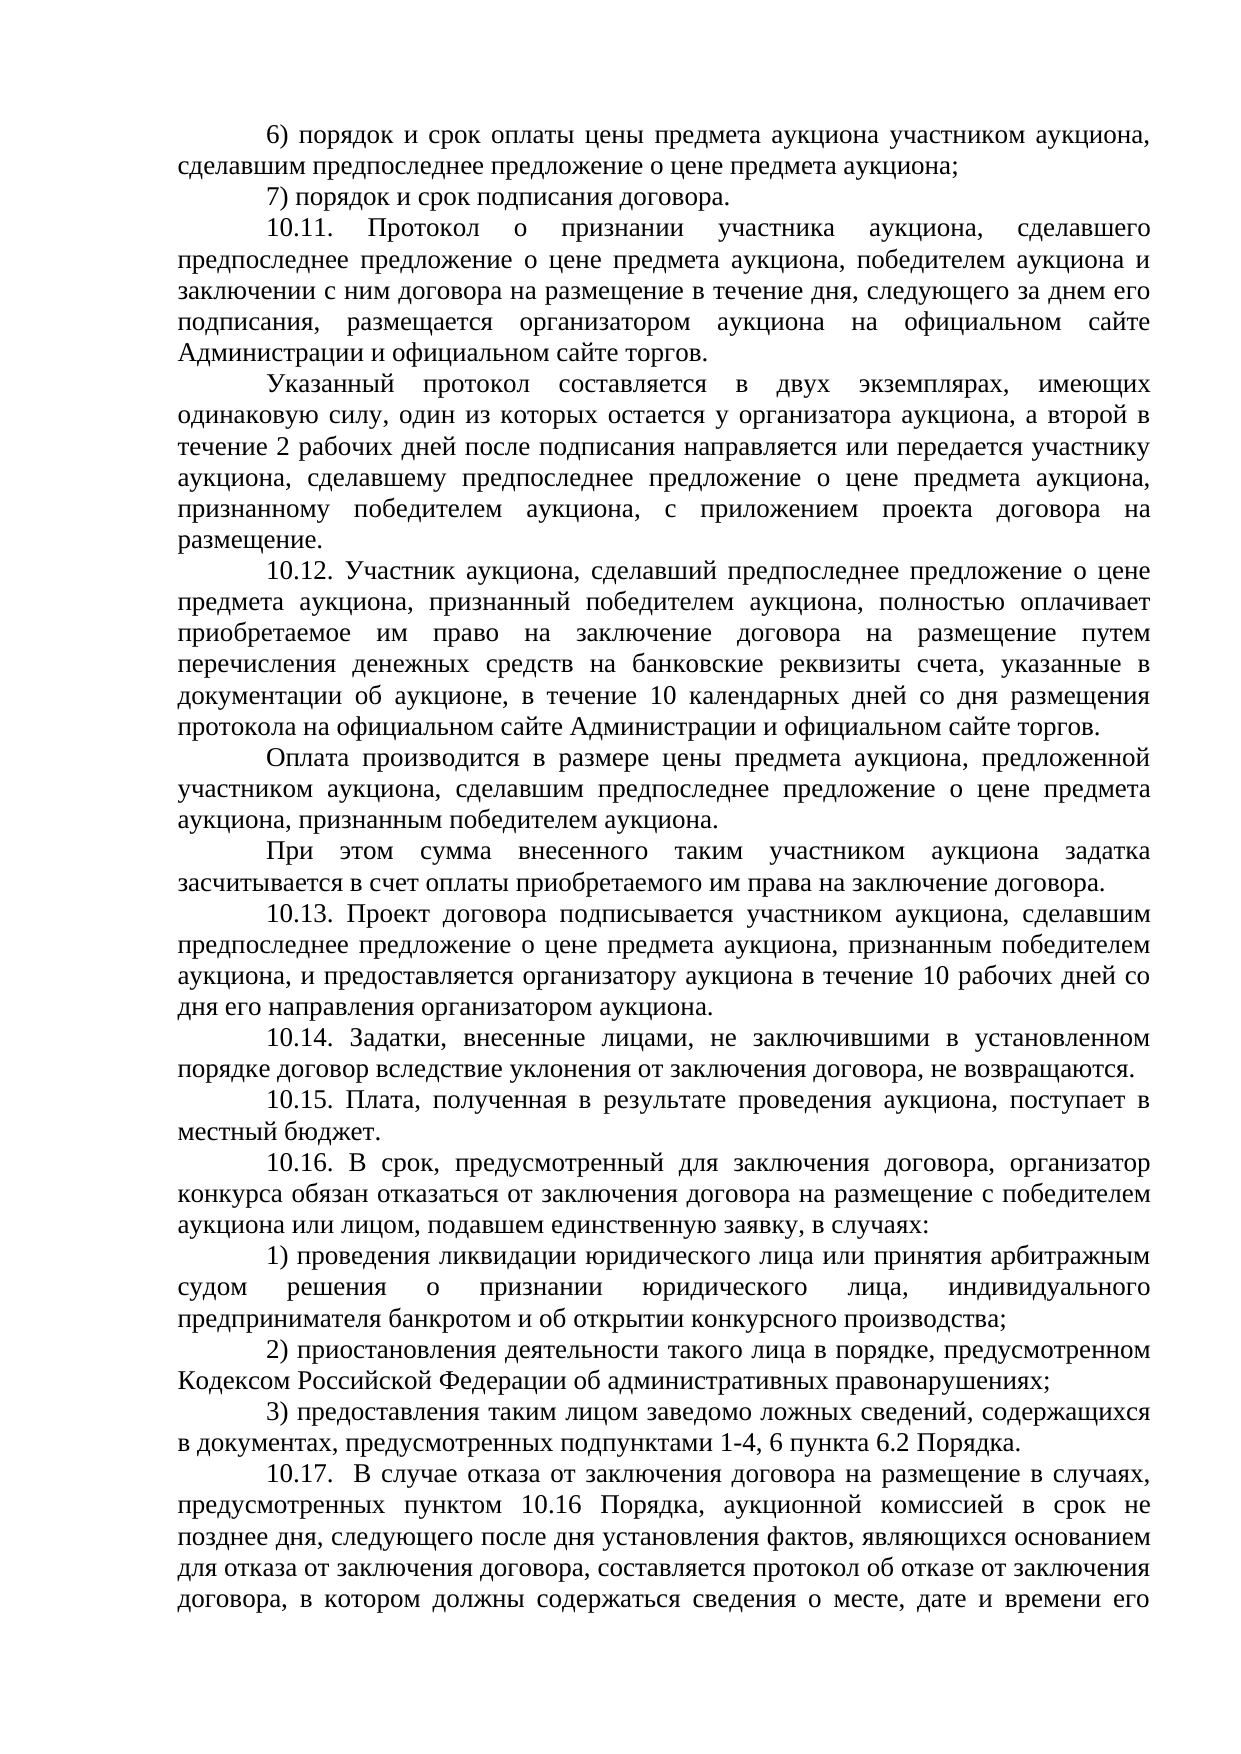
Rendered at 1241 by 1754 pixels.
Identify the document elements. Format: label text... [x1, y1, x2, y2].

text 2) приостановления деятельности такого лица в порядке, предусмотренном Кодексом Российской Федерации об административных правонарушениях; [177, 1333, 1152, 1395]
text 1) проведения ликвидации юридического лица или принятия арбитражным судом решения о признании юридического лица, индивидуального предпринимателя банкротом и об открытии конкурсного производства; [177, 1239, 1152, 1333]
text Указанный протокол составляется в двух экземплярах, имеющих одинаковую силу, один из которых остается у организатора аукциона, а второй в течение 2 рабочих дней после подписания направляется или передается участнику аукциона, сделавшему предпоследнее предложение о цене предмета аукциона, признанному победителем аукциона, с приложением проекта договора на размещение. [177, 367, 1152, 554]
text 7) порядок и срок подписания договора. [177, 180, 1152, 212]
text 10.12. Участник аукциона, сделавший предпоследнее предложение о цене предмета аукциона, признанный победителем аукциона, полностью оплачивает приобретаемое им право на заключение договора на размещение путем перечисления денежных средств на банковские реквизиты счета, указанные в документации об аукционе, в течение 10 календарных дней со дня размещения протокола на официальном сайте Администрации и официальном сайте торгов. [177, 554, 1152, 741]
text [177, 1457, 1152, 1613]
text Оплата производится в размере цены предмета аукциона, предложенной участником аукциона, сделавшим предпоследнее предложение о цене предмета аукциона, признанным победителем аукциона. [177, 741, 1152, 834]
text При этом сумма внесенного таким участником аукциона задатка засчитывается в счет оплаты приобретаемого им права на заключение договора. [177, 834, 1152, 897]
text 10.14. Задатки, внесенные лицами, не заключившими в установленном порядке договор вследствие уклонения от заключения договора, не возвращаются. [177, 1021, 1152, 1084]
text 6) порядок и срок оплаты цены предмета аукциона участником аукциона, сделавшим предпоследнее предложение о цене предмета аукциона; [177, 118, 1152, 180]
text 10.11. Протокол о признании участника аукциона, сделавшего предпоследнее предложение о цене предмета аукциона, победителем аукциона и заключении с ним договора на размещение в течение дня, следующего за днем его подписания, размещается организатором аукциона на официальном сайте Администрации и официальном сайте торгов. [177, 212, 1152, 367]
text 10.13. Проект договора подписывается участником аукциона, сделавшим предпоследнее предложение о цене предмета аукциона, признанным победителем аукциона, и предоставляется организатору аукциона в течение 10 рабочих дней со дня его направления организатором аукциона. [177, 897, 1152, 1021]
text 3) предоставления таким лицом заведомо ложных сведений, содержащихся в документах, предусмотренных подпунктами 1-4, 6 пункта 6.2 Порядка. [177, 1395, 1152, 1457]
text 10.15. Плата, полученная в результате проведения аукциона, поступает в местный бюджет. [177, 1084, 1152, 1146]
text 10.16. В срок, предусмотренный для заключения договора, организатор конкурса обязан отказаться от заключения договора на размещение с победителем аукциона или лицом, подавшем единственную заявку, в случаях: [177, 1146, 1152, 1239]
